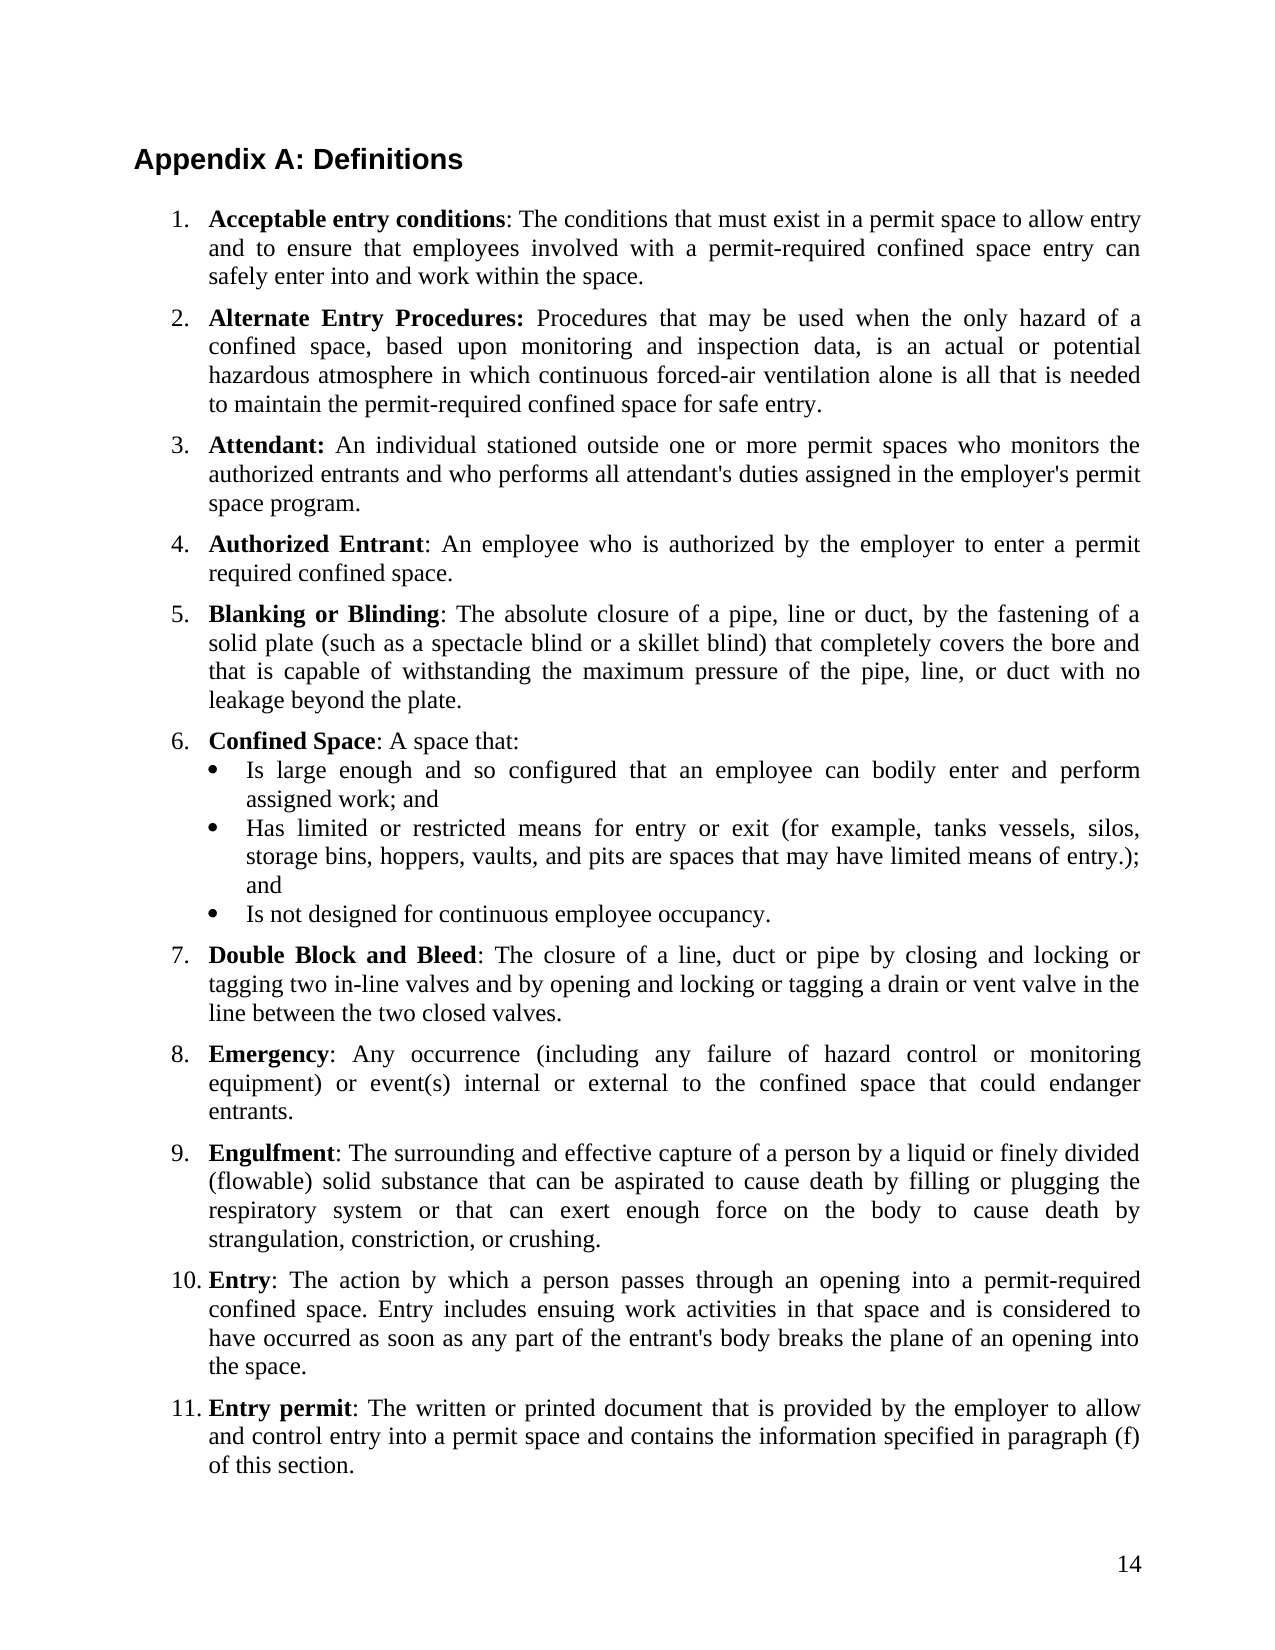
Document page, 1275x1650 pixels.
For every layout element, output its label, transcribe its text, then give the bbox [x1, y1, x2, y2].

list Emergency: Any occurrence (including any failure of hazard control or monitoring equipment) or event(s) internal or external to the confined space that could endanger entrants. [171, 1039, 1142, 1125]
text Appendix A: Definitions [133, 142, 1142, 175]
list Is not designed for continuous employee occupancy. [208, 899, 1142, 928]
list Entry: The action by which a person passes through an opening into a permit-required confined space. Entry includes ensuing work activities in that space and is considered to have occurred as soon as any part of the entrant's body breaks the plane of an opening into the space. [171, 1265, 1142, 1380]
list Double Block and Bleed: The closure of a line, duct or pipe by closing and locking or tagging two in-line valves and by opening and locking or tagging a drain or vent valve in the line between the two closed valves. [171, 940, 1142, 1026]
list Attendant: An individual stationed outside one or more permit spaces who monitors the authorized entrants and who performs all attendant's duties assigned in the employer's permit space program. [171, 430, 1142, 516]
list Engulfment: The surrounding and effective capture of a person by a liquid or finely divided (flowable) solid substance that can be aspirated to cause death by filling or plugging the respiratory system or that can exert enough force on the body to cause death by strangulation, constriction, or crushing. [171, 1138, 1142, 1253]
list Acceptable entry conditions: The conditions that must exist in a permit space to allow entry and to ensure that employees involved with a permit-required confined space entry can safely enter into and work within the space. [171, 204, 1142, 290]
list Blanking or Blinding: The absolute closure of a pipe, line or duct, by the fastening of a solid plate (such as a spectacle blind or a skillet blind) that completely covers the bore and that is capable of withstanding the maximum pressure of the pipe, line, or duct with no leakage beyond the plate. [171, 599, 1142, 714]
list Authorized Entrant: An employee who is authorized by the employer to enter a permit required confined space. [171, 529, 1142, 586]
list Has limited or restricted means for entry or exit (for example, tanks vessels, silos, storage bins, hoppers, vaults, and pits are spaces that may have limited means of entry.); and [208, 813, 1142, 899]
list Confined Space: A space that: [171, 726, 1142, 755]
list Alternate Entry Procedures: Procedures that may be used when the only hazard of a confined space, based upon monitoring and inspection data, is an actual or potential hazardous atmosphere in which continuous forced-air ventilation alone is all that is needed to maintain the permit-required confined space for safe entry. [171, 303, 1142, 418]
list Is large enough and so configured that an employee can bodily enter and perform assigned work; and [208, 755, 1142, 813]
list Entry permit: The written or printed document that is provided by the employer to allow and control entry into a permit space and contains the information specified in paragraph (f) of this section. [171, 1393, 1142, 1479]
